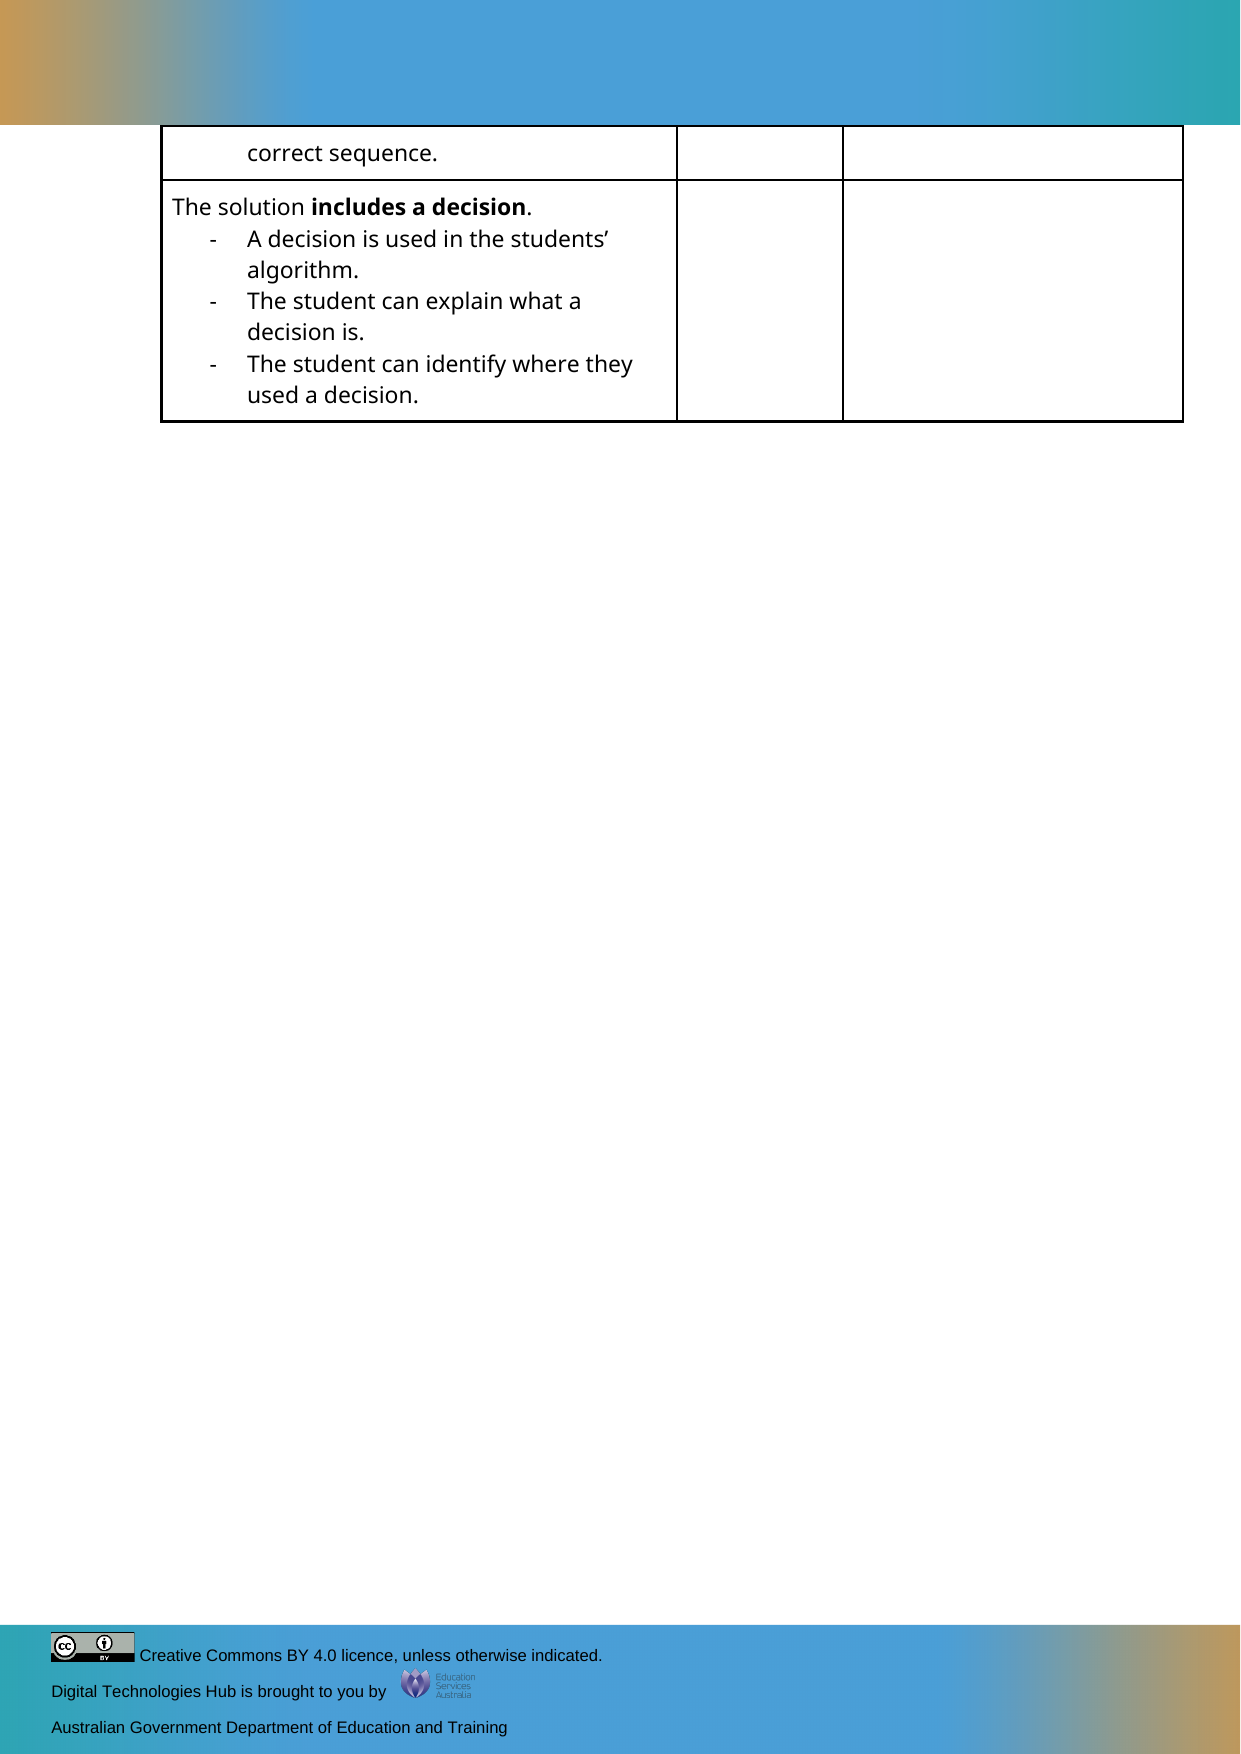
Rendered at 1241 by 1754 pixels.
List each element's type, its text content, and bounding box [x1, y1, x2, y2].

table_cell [163, 127, 676, 179]
table_cell [844, 181, 1182, 420]
picture [0, 0, 1241, 125]
table_cell [678, 127, 842, 179]
picture [0, 1625, 1241, 1754]
table_cell [678, 181, 842, 420]
table_cell [844, 127, 1182, 179]
table_cell The solution includes a decision. A decision is used in the students’ algorithm. The student can explain what a decision is. The student can identify where they used a decision. [163, 181, 676, 420]
